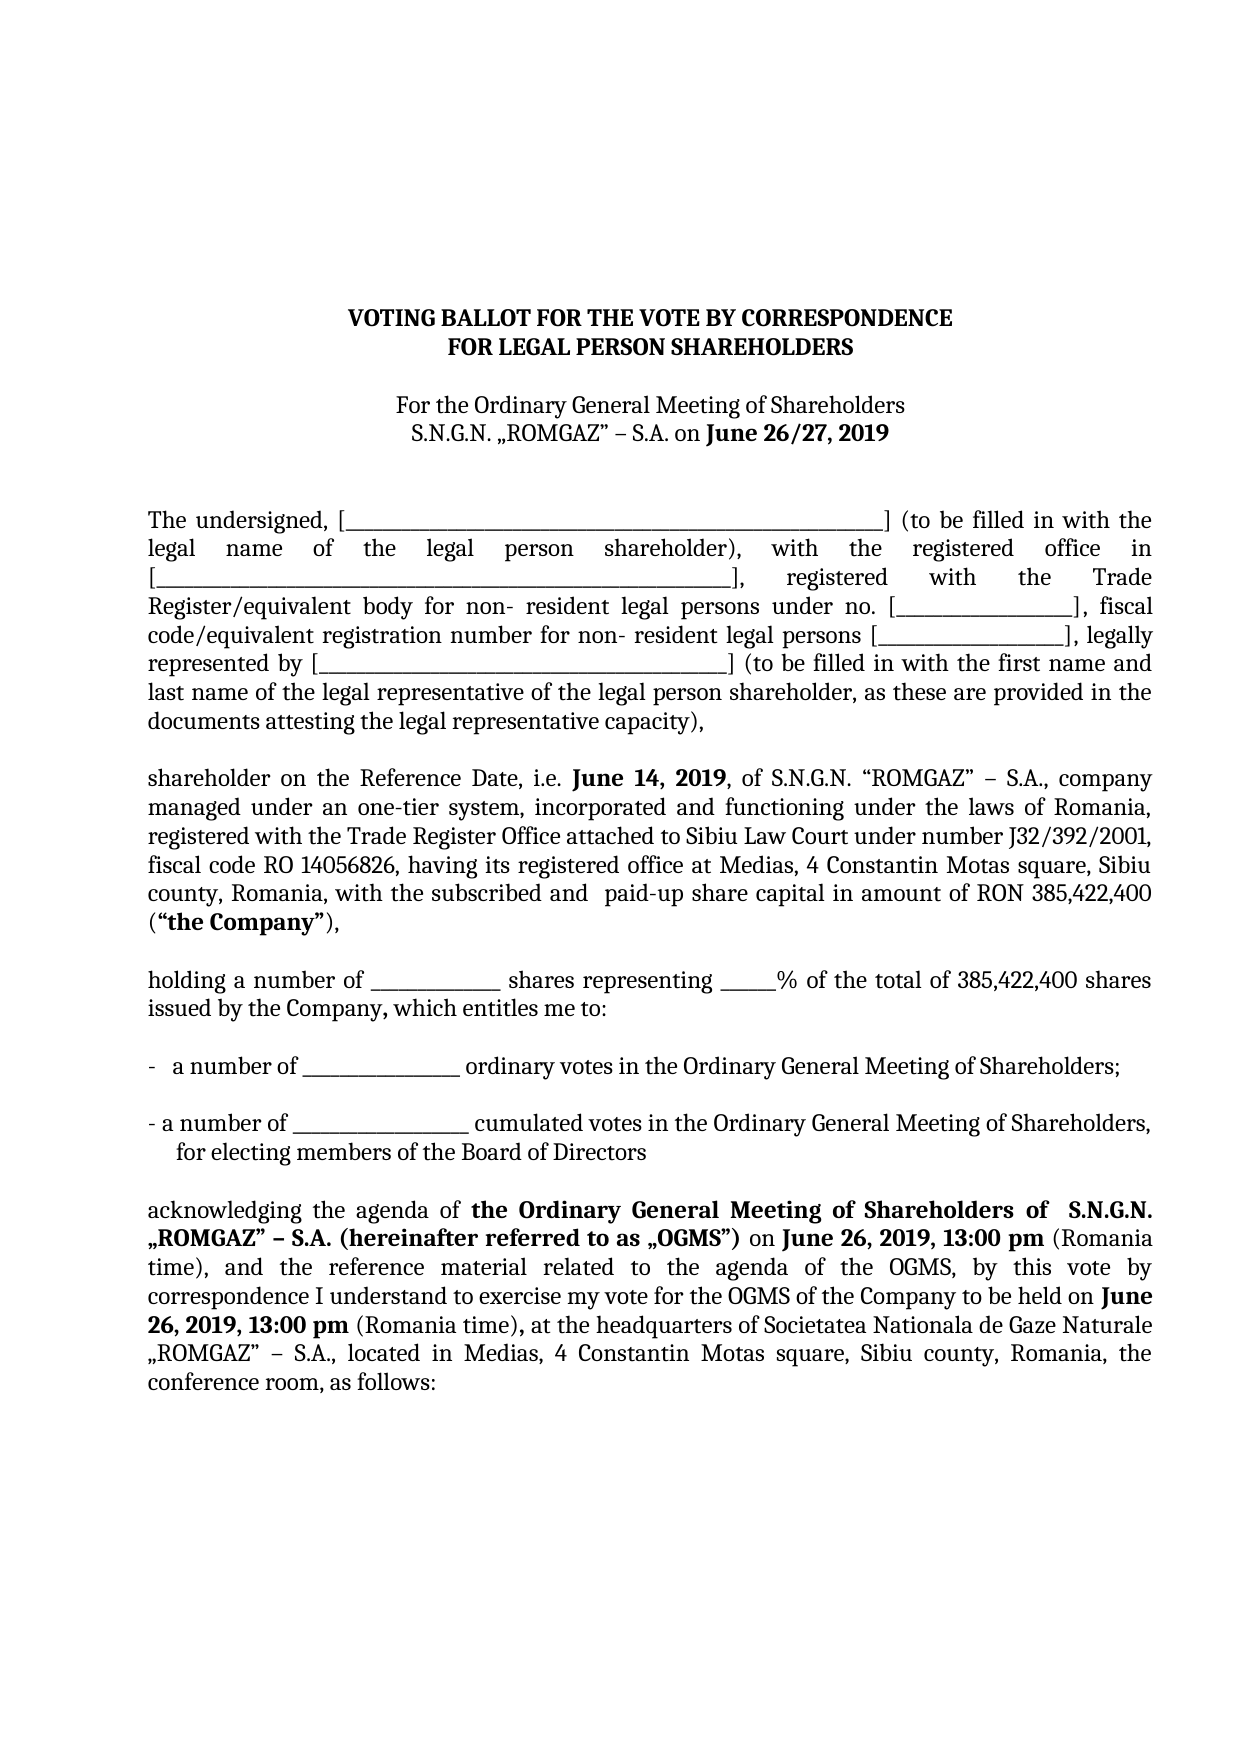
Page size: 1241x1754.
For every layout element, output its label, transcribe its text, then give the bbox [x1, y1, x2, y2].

text FOR LEGAL PERSON SHAREHOLDERS [148, 333, 1153, 362]
text acknowledging the agenda of the Ordinary General Meeting of Shareholders of S.N.G.N. „ROMGAZ” – S.A. (hereinafter referred to as „OGMS”) on June 26, 2019, 13:00 pm (Romania time), and the reference material related to the agenda of the OGMS, by this vote by correspondence I understand to exercise my vote for the OGMS of the Company to be held on June 26, 2019, 13:00 pm (Romania time), at the headquarters of Societatea Nationala de Gaze Naturale „ROMGAZ” – S.A., located in Medias, 4 Constantin Motas square, Sibiu county, Romania, the conference room, as follows: [148, 1196, 1153, 1397]
text VOTING BALLOT FOR THE VOTE BY CORRESPONDENCE [148, 304, 1153, 333]
text shareholder on the Reference Date, i.e. June 14, 2019, of S.N.G.N. “ROMGAZ” – S.A., company managed under an one-tier system, incorporated and functioning under the laws of Romania, registered with the Trade Register Office attached to Sibiu Law Court under number J32/392/2001, fiscal code RO 14056826, having its registered office at Medias, 4 Constantin Motas square, Sibiu county, Romania, with the subscribed and paid-up share capital in amount of RON 385,422,400 (“the Company”), [148, 764, 1153, 937]
text - a number of ___________________ cumulated votes in the Ordinary General Meeting of Shareholders, for electing members of the Board of Directors [148, 1109, 1153, 1167]
text The undersigned, [__________________________________________________________] (to be filled in with the legal name of the legal person shareholder), with the registered office in [______________________________________________________________], registered with the Trade Register/equivalent body for non- resident legal persons under no. [___________________], fiscal code/equivalent registration number for non- resident legal persons [____________________], legally represented by [____________________________________________] (to be filled in with the first name and last name of the legal representative of the legal person shareholder, as these are provided in the documents attesting the legal representative capacity), [148, 506, 1153, 736]
text - a number of _________________ ordinary votes in the Ordinary General Meeting of Shareholders; [148, 1052, 1153, 1081]
text S.N.G.N. „ROMGAZ” – S.A. on June 26/27, 2019 [148, 419, 1153, 448]
text For the Ordinary General Meeting of Shareholders [148, 391, 1153, 419]
text holding a number of ______________ shares representing ______% of the total of 385,422,400 shares issued by the Company, which entitles me to: [148, 966, 1153, 1023]
